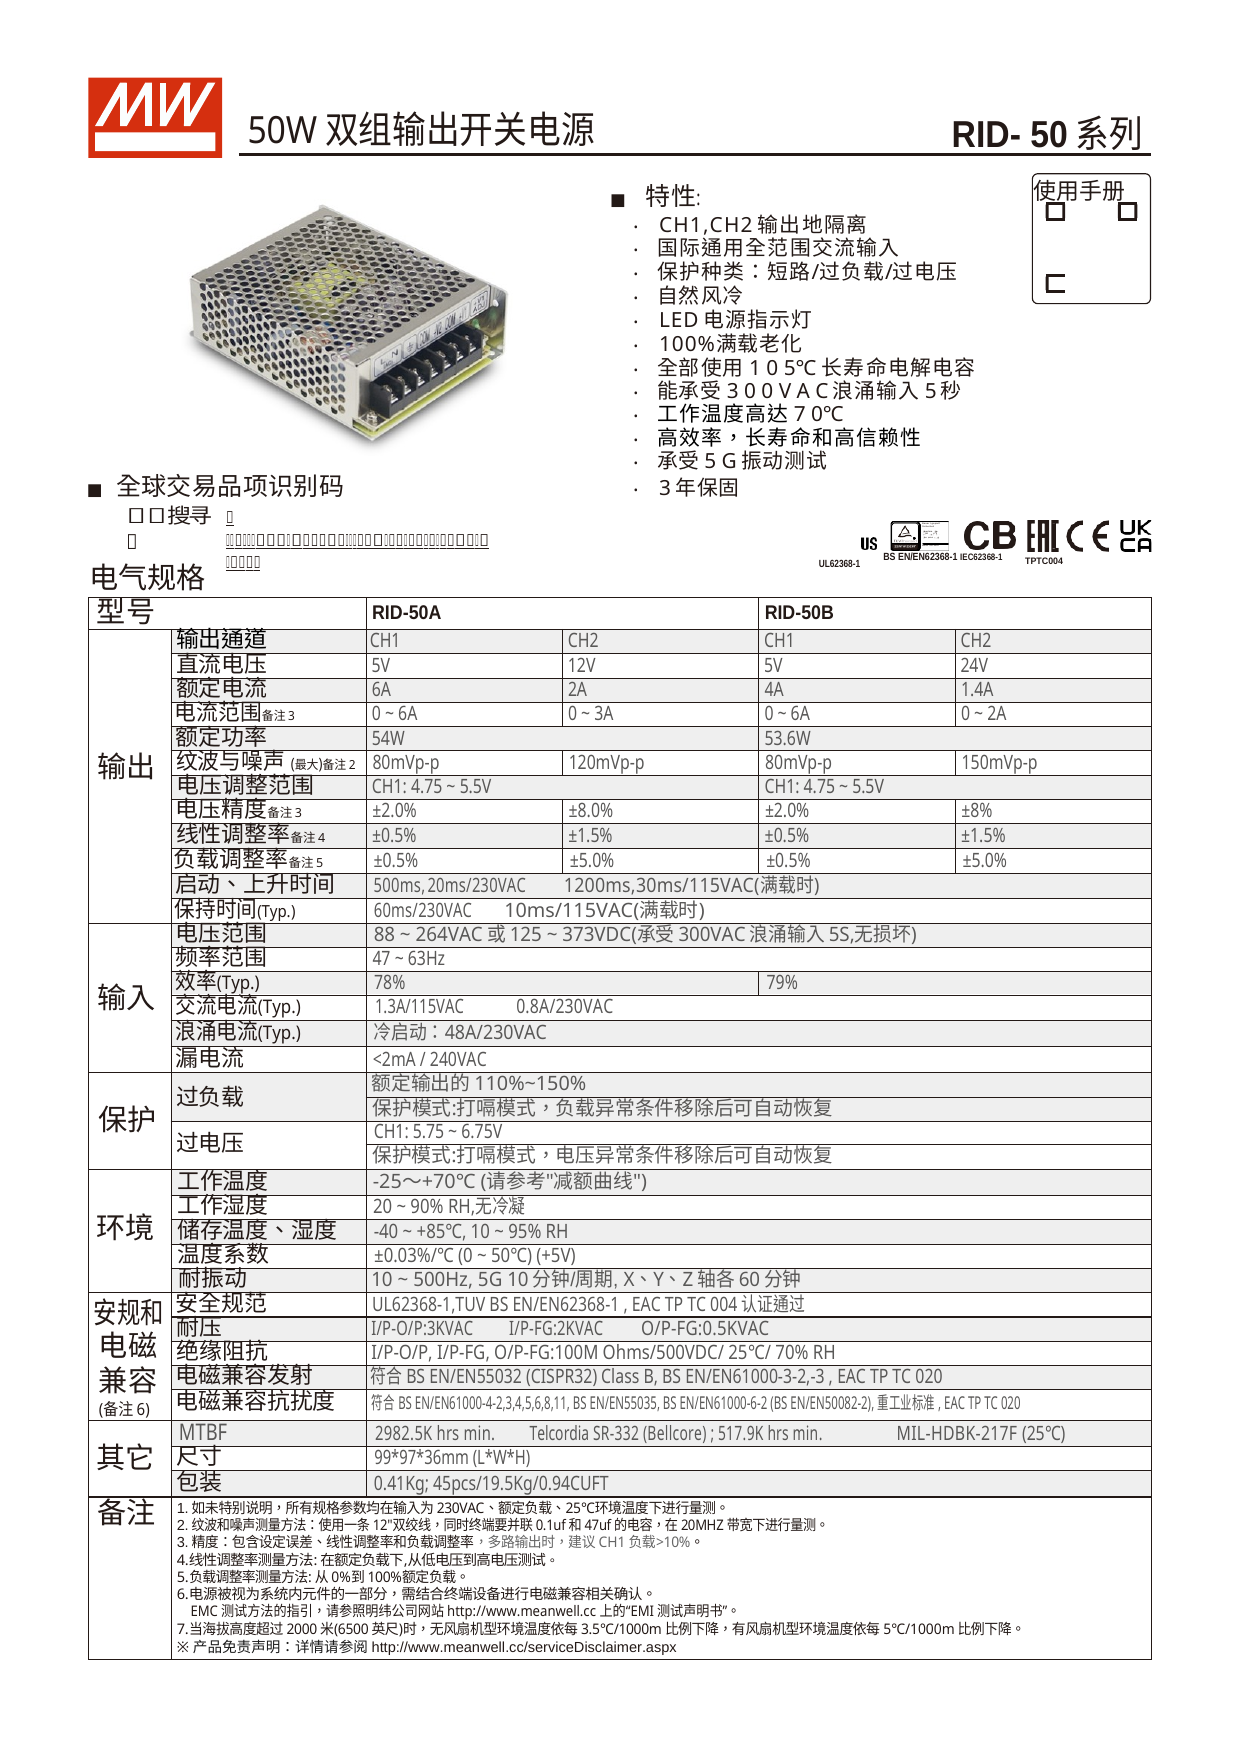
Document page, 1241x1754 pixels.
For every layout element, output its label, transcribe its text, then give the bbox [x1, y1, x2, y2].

table_cell CH2 [563, 630, 758, 653]
table_cell 漏电流 [172, 1047, 366, 1072]
table_cell 安全规范 [172, 1293, 366, 1316]
table_cell 5V [759, 654, 955, 677]
table_cell 频率范围 [172, 948, 366, 971]
table_cell CH1: 4.75 ~ 5.5V [367, 776, 758, 799]
table_cell ±0.5% [759, 849, 955, 873]
table_cell 60ms/230VAC 10ms/115VAC(满载时) [367, 899, 1151, 922]
table_cell I/P-O/P:3KVAC I/P-FG:2KVAC O/P-FG:0.5KVAC [367, 1318, 1151, 1341]
table_cell 150mVp-p [956, 751, 1151, 775]
picture [1092, 520, 1109, 552]
table_cell 符合BS EN/EN61000-4-2,3,4,5,6,8,11, BS EN/EN55035, BS EN/EN61000-6-2 (BS EN/EN50082-2), 重工业标准 , EAC TP TC 020 [367, 1390, 1151, 1419]
table_cell 环境 [89, 1170, 171, 1292]
table_cell 79% [759, 972, 1151, 994]
picture [964, 539, 989, 544]
table_cell 保护模式:打嗝模式，负载异常条件移除后可自动恢复 [367, 1098, 1151, 1121]
table_cell 输出 [89, 630, 171, 922]
table_cell 500ms, 20ms/230VAC 1200ms,30ms/115VAC(满载时) [367, 874, 1151, 898]
table_cell ±8.0% [563, 800, 758, 823]
table_cell 0 ~ 6A [367, 703, 562, 726]
table_cell ±1.5% [956, 824, 1151, 848]
table_cell UL62368-1,TUV BS EN/EN62368-1 , EAC TP TC 004认证通过 [367, 1293, 1151, 1316]
table_cell ±0.5% [367, 849, 562, 873]
table_cell 120mVp-p [563, 751, 758, 775]
table_cell 电磁兼容发射 [172, 1366, 366, 1389]
table_cell 2A [563, 679, 758, 702]
table_cell 0 ~ 3A [563, 703, 758, 726]
list 特性: [610, 181, 1240, 211]
table_cell 0 ~ 6A [759, 703, 955, 726]
table_cell 1.3A/115VAC 0.8A/230VAC [367, 996, 1151, 1019]
table_cell 过负载 [172, 1073, 366, 1121]
text 电气规格 [89, 557, 213, 597]
table_cell 输入 [89, 924, 171, 1072]
list 全球交易品项识别码 [87, 468, 518, 502]
table_cell 线性调整率备注4 [172, 824, 366, 848]
table_cell ±0.5% [759, 824, 955, 848]
table_cell ±0.5% [367, 824, 562, 848]
list 国际通用全范围交流输入 [633, 237, 1240, 261]
list 工作温度高达7 0℃ [633, 403, 1240, 426]
table_cell 保护模式:打嗝模式，电压异常条件移除后可自动恢复 [367, 1145, 1151, 1169]
picture [861, 537, 877, 550]
table_cell 5V [367, 654, 562, 677]
table_cell ±2.0% [759, 800, 955, 823]
table_cell 20 ~ 90% RH,无冷凝 [367, 1196, 1151, 1219]
table_cell CH2 [956, 630, 1151, 653]
table_cell 包装 [172, 1471, 366, 1496]
table_cell 保持时间(Typ.) [172, 899, 366, 922]
table_cell 保护 [89, 1073, 171, 1169]
list 高效率，长寿命和高信赖性 [633, 426, 1240, 450]
table_cell 78% [367, 972, 758, 994]
table_cell 0.41Kg; 45pcs/19.5Kg/0.94CUFT [367, 1471, 1151, 1496]
table_cell 安规和电磁兼容 (备注6) [89, 1293, 171, 1419]
picture [890, 521, 949, 551]
table_cell 6A [367, 679, 562, 702]
table_cell 工作湿度 [172, 1196, 366, 1219]
table_cell 电磁兼容抗扰度 [172, 1390, 366, 1419]
table_cell 交流电流(Typ.) [172, 996, 366, 1019]
table_cell 80mVp-p [367, 751, 562, 775]
table_cell 10 ~ 500Hz, 5G 10分钟/周期, X、Y、Z轴各60分钟 [367, 1269, 1151, 1292]
table_cell 电压范围 [172, 924, 366, 947]
table_cell CH1: 4.75 ~ 5.5V [759, 776, 1151, 799]
list 自然风冷 [633, 284, 1240, 308]
table_cell 符合BS EN/EN55032 (CISPR32) Class B, BS EN/EN61000-3-2,-3 , EAC TP TC 020 [367, 1366, 1151, 1389]
table_cell ±0.03%/℃ (0 ~ 50℃) (+5V) [367, 1245, 1151, 1268]
table_cell 纹波与噪声 (最大)备注2 [172, 751, 366, 775]
table_cell 效率(Typ.) [172, 972, 366, 994]
table_cell 浪涌电流(Typ.) [172, 1021, 366, 1046]
picture [1027, 520, 1059, 552]
table_cell 4A [759, 679, 955, 702]
text  [226, 506, 492, 574]
table_cell 电压调整范围 [172, 776, 366, 799]
table_cell 直流电压 [172, 654, 366, 677]
table_cell 其它 [89, 1421, 171, 1496]
table_cell -40 ~ +85℃, 10 ~ 95% RH [367, 1220, 1151, 1244]
table_cell CH1: 5.75 ~ 6.75V [367, 1122, 1151, 1144]
table_cell 0 ~ 2A [956, 703, 1151, 726]
table_cell 99*97*36mm (L*W*H) [367, 1447, 1151, 1470]
table_cell 电压精度备注3 [172, 800, 366, 823]
table_cell -25～+70℃ (请参考"减额曲线") [367, 1170, 1151, 1195]
table_header RID-50A [367, 598, 758, 629]
list CH1,CH2输出地隔离 [633, 211, 1240, 237]
table_cell 如未特别说明，所有规格参数均在输入为230VAC、额定负载、25℃环境温度下进行量测。 纹波和噪声测量方法：使用一条12"双绞线，同时终端要并联0.1uf和47uf的电容，在20MHZ带宽下进行量测。 精度：包含设定误差、线性调整率和负载调整率，多路输出时，建议CH1负载>10%。 线性调整率测量方法: 在额定负载下,从低电压到高电压测试。 负载调整率测量方法: 从0%到100%额定负载。 电源被视为系统内元件的一部分，需结合终端设备进行电磁兼容相关确认。 EMC测试方法的指引，请参照明纬公司网站http://www.meanwell.cc 上的“EMI测试声明书”。 当海拔高度超过2000米(6500英尺)时，无风扇机型环境温度依每3.5℃/1000m比例下降，有风扇机型环境温度依每5℃/1000m比例下降。 ※ 产品免责声明：详情请参阅 http://www.meanwell.cc/serviceDisclaimer.aspx [172, 1498, 1151, 1659]
table_cell 54W [367, 727, 758, 750]
table_cell MTBF [172, 1421, 366, 1446]
list 100%满载老化 [633, 332, 1240, 356]
table_cell 工作温度 [172, 1170, 366, 1195]
table_cell CH1 [367, 630, 562, 653]
table_cell 温度系数 [172, 1245, 366, 1268]
table_cell 启动、上升时间 [172, 874, 366, 898]
table_cell <2mA / 240VAC [367, 1047, 1151, 1072]
list 保护种类：短路/过负载/过电压 [633, 261, 1240, 284]
table_cell ±8% [956, 800, 1151, 823]
table_cell 2982.5K hrs min. Telcordia SR-332 (Bellcore) ; 517.9K hrs min. MIL-HDBK-217F (25℃) [367, 1421, 1151, 1446]
list 全部使用1 0 5℃ 长寿命电解电容 [633, 356, 1240, 380]
table_cell ±5.0% [956, 849, 1151, 873]
picture [181, 199, 515, 456]
table_cell ±1.5% [563, 824, 758, 848]
text 搜寻 [126, 502, 213, 555]
table_cell 额定功率 [172, 727, 366, 750]
table_cell 1.4A [956, 679, 1151, 702]
table_cell 尺寸 [172, 1447, 366, 1470]
table_header RID-50B [759, 598, 1151, 629]
table_cell 47 ~ 63Hz [367, 948, 1151, 971]
list 3年保固 [633, 474, 1240, 501]
table_cell 53.6W [759, 727, 1151, 750]
table_cell 备注 [89, 1498, 171, 1659]
table_header 型号 [89, 598, 366, 629]
table_cell 负载调整率备注5 [172, 849, 366, 873]
list 能承受3 0 0 V A C浪涌输入5秒 [633, 380, 1240, 403]
table_cell 电流范围备注3 [172, 703, 366, 726]
table_cell I/P-O/P, I/P-FG, O/P-FG:100M Ohms/500VDC/ 25℃/ 70% RH [367, 1342, 1151, 1365]
table_cell 24V [956, 654, 1151, 677]
list 承受5 G振动测试 [633, 450, 1240, 474]
table_cell 88 ~ 264VAC或125 ~ 373VDC(承受300VAC浪涌输入5S,无损坏) [367, 924, 1151, 947]
table_cell 额定输出的110%~150% [367, 1073, 1151, 1097]
table_cell CH1 [759, 630, 955, 653]
table_cell 耐振动 [172, 1269, 366, 1292]
list LED电源指示灯 [633, 308, 1240, 332]
table_cell 绝缘阻抗 [172, 1342, 366, 1365]
picture [964, 521, 989, 536]
table_cell ±2.0% [367, 800, 562, 823]
table_cell 冷启动：48A/230VAC [367, 1021, 1151, 1046]
table_cell 耐压 [172, 1318, 366, 1341]
picture [993, 521, 1016, 549]
table_cell 储存温度、湿度 [172, 1220, 366, 1244]
table_cell ±5.0% [563, 849, 758, 873]
table_cell 额定电流 [172, 679, 366, 702]
table_cell 12V [563, 654, 758, 677]
table_cell 过电压 [172, 1122, 366, 1169]
table_cell 80mVp-p [759, 751, 955, 775]
picture [1120, 520, 1152, 552]
picture [1066, 520, 1083, 552]
table_cell 输出通道 [172, 630, 366, 653]
